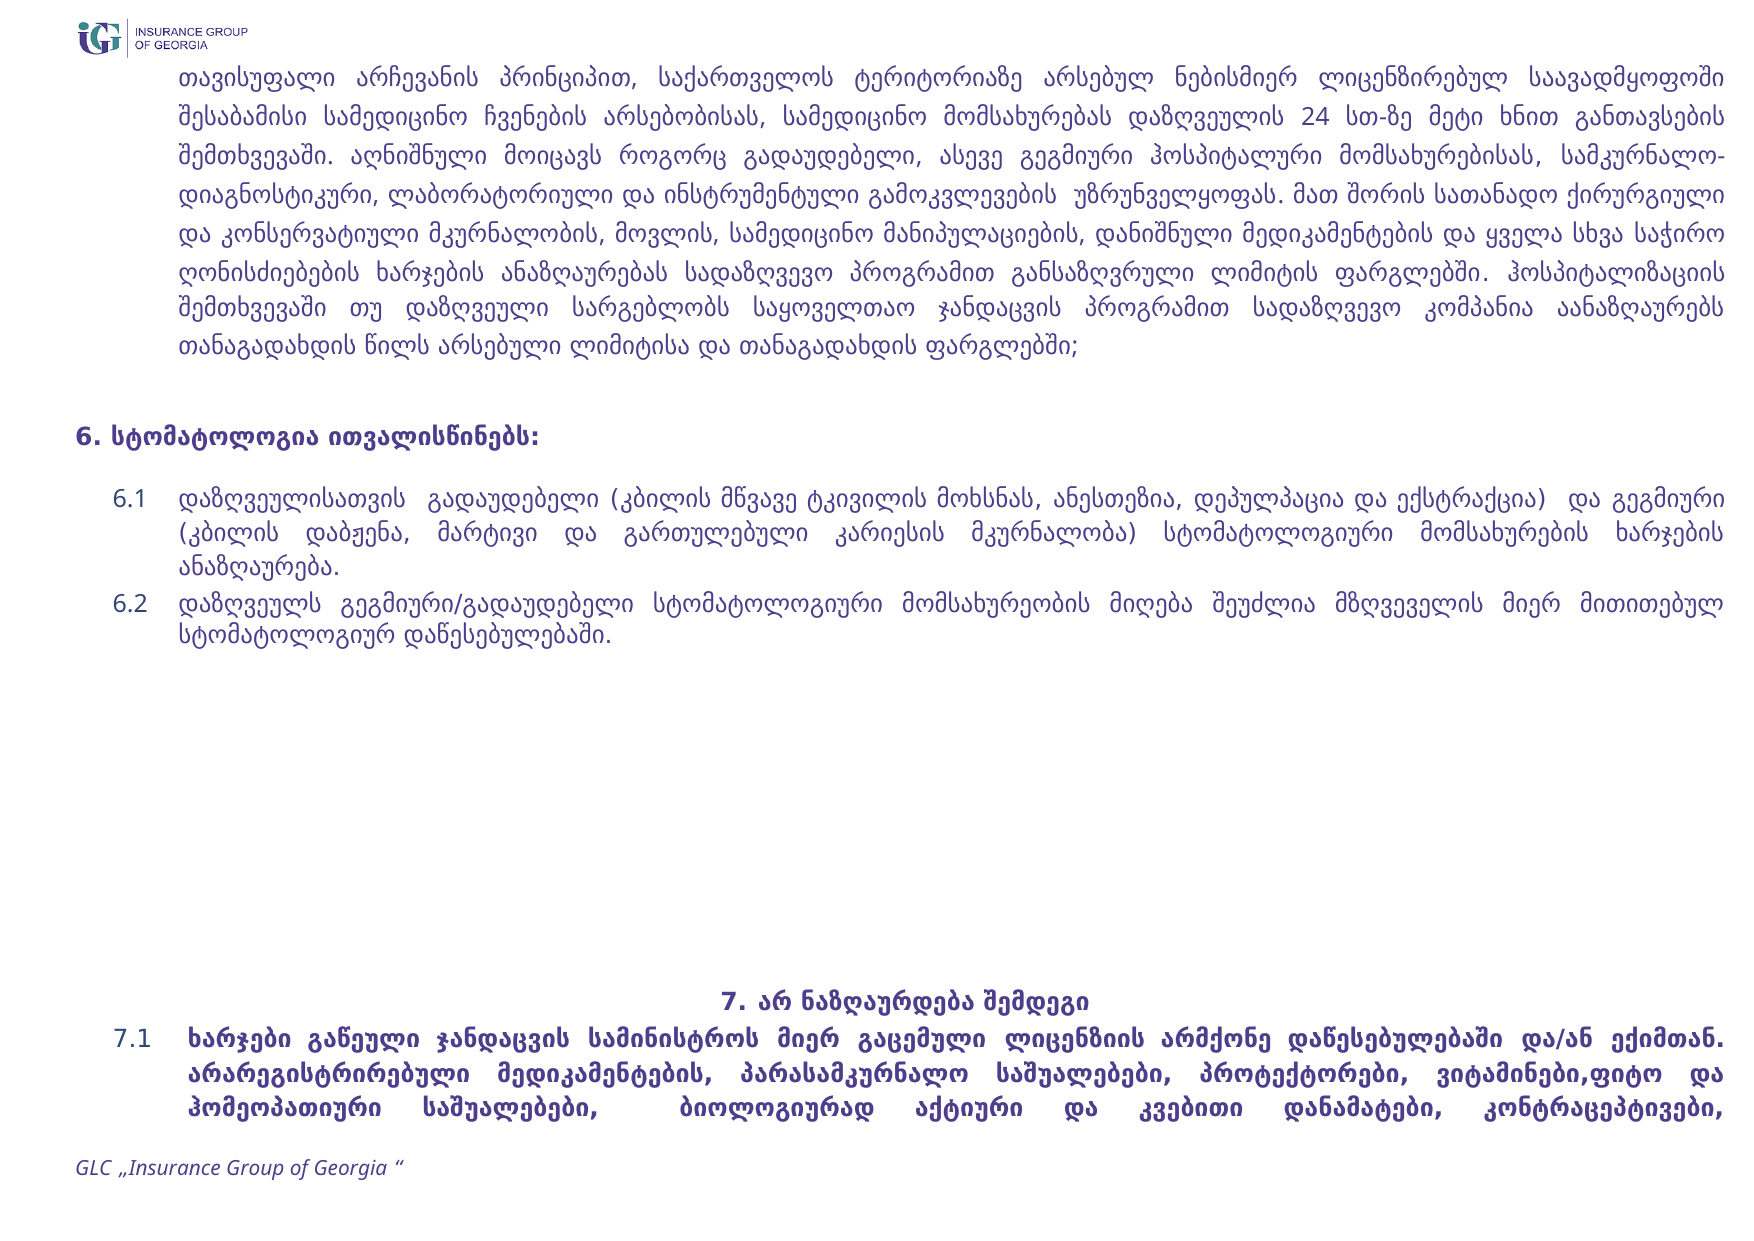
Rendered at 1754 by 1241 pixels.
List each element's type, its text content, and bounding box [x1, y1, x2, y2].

list დაზღვეულს გეგმიური/გადაუდებელი სტომატოლოგიური მომსახურეობის მიღება შეუძლია მზღვეველის მიერ მითითებულ სტომატოლოგიურ დაწესებულებაში. [112, 586, 1725, 649]
list დაზღვეულისათვის გადაუდებელი (კბილის მწვავე ტკივილის მოხსნას, ანესთეზია, დეპულპაცია და ექსტრაქცია) და გეგმიური (კბილის დაბჟენა, მარტივი და გართულებული კარიესის მკურნალობა) სტომატოლოგიური მომსახურების ხარჯების ანაზღაურება. [112, 480, 1725, 581]
text 6. სტომატოლოგია ითვალისწინებს: [75, 422, 1725, 451]
list არ ნაზღაურდება შემდეგი [84, 987, 1725, 1017]
list თავისუფალი არჩევანის პრინციპით, საქართველოს ტერიტორიაზე არსებულ ნებისმიერ ლიცენზირებულ საავადმყოფოში შესაბამისი სამედიცინო ჩვენების არსებობისას, სამედიცინო მომსახურებას დაზღვეულის 24 სთ-ზე მეტი ხნით განთავსების შემთხვევაში. აღნიშნული მოიცავს როგორც გადაუდებელი, ასევე გეგმიური ჰოსპიტალური მომსახურებისას, სამკურნალო-დიაგნოსტიკური, ლაბორატორიული და ინსტრუმენტული გამოკვლევების უზრუნველყოფას. მათ შორის სათანადო ქირურგიული და კონსერვატიული მკურნალობის, მოვლის, სამედიცინო მანიპულაციების, დანიშნული მედიკამენტების და ყველა სხვა საჭირო ღონისძიებების ხარჯების ანაზღაურებას სადაზღვევო პროგრამით განსაზღვრული ლიმიტის ფარგლებში. ჰოსპიტალიზაციის შემთხვევაში თუ დაზღვეული სარგებლობს საყოველთაო ჯანდაცვის პროგრამით სადაზღვევო კომპანია აანაზღაურებს თანაგადახდის წილს არსებული ლიმიტისა და თანაგადახდის ფარგლებში; [178, 59, 1725, 362]
picture [75, 15, 251, 60]
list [112, 1021, 1725, 1122]
